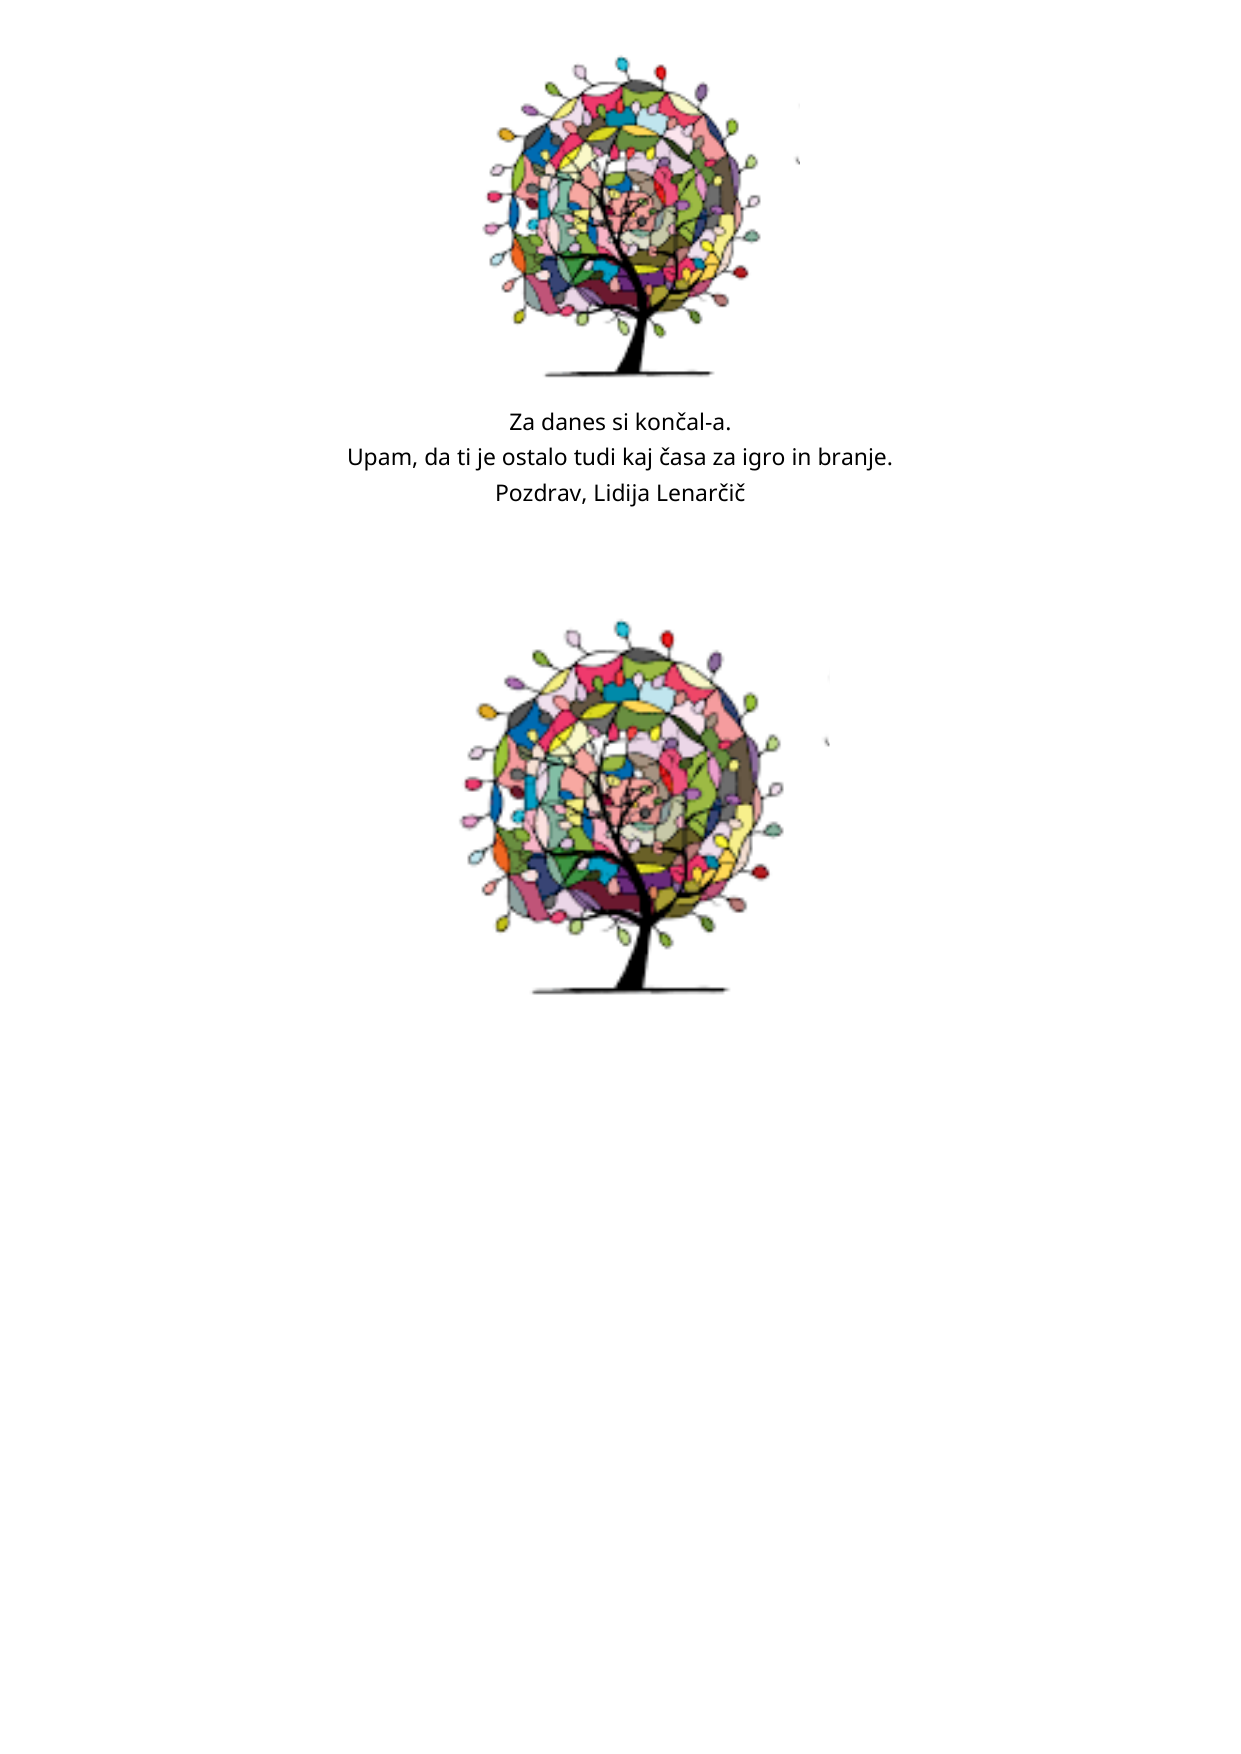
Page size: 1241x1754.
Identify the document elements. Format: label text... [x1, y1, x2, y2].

text Upam, da ti je ostalo tudi kaj časa za igro in branje. [148, 441, 1093, 473]
text Za danes si končal-a. [148, 405, 1093, 437]
text Pozdrav, Lidija Lenarčič [148, 477, 1093, 508]
picture [410, 607, 830, 1006]
picture [440, 44, 800, 387]
